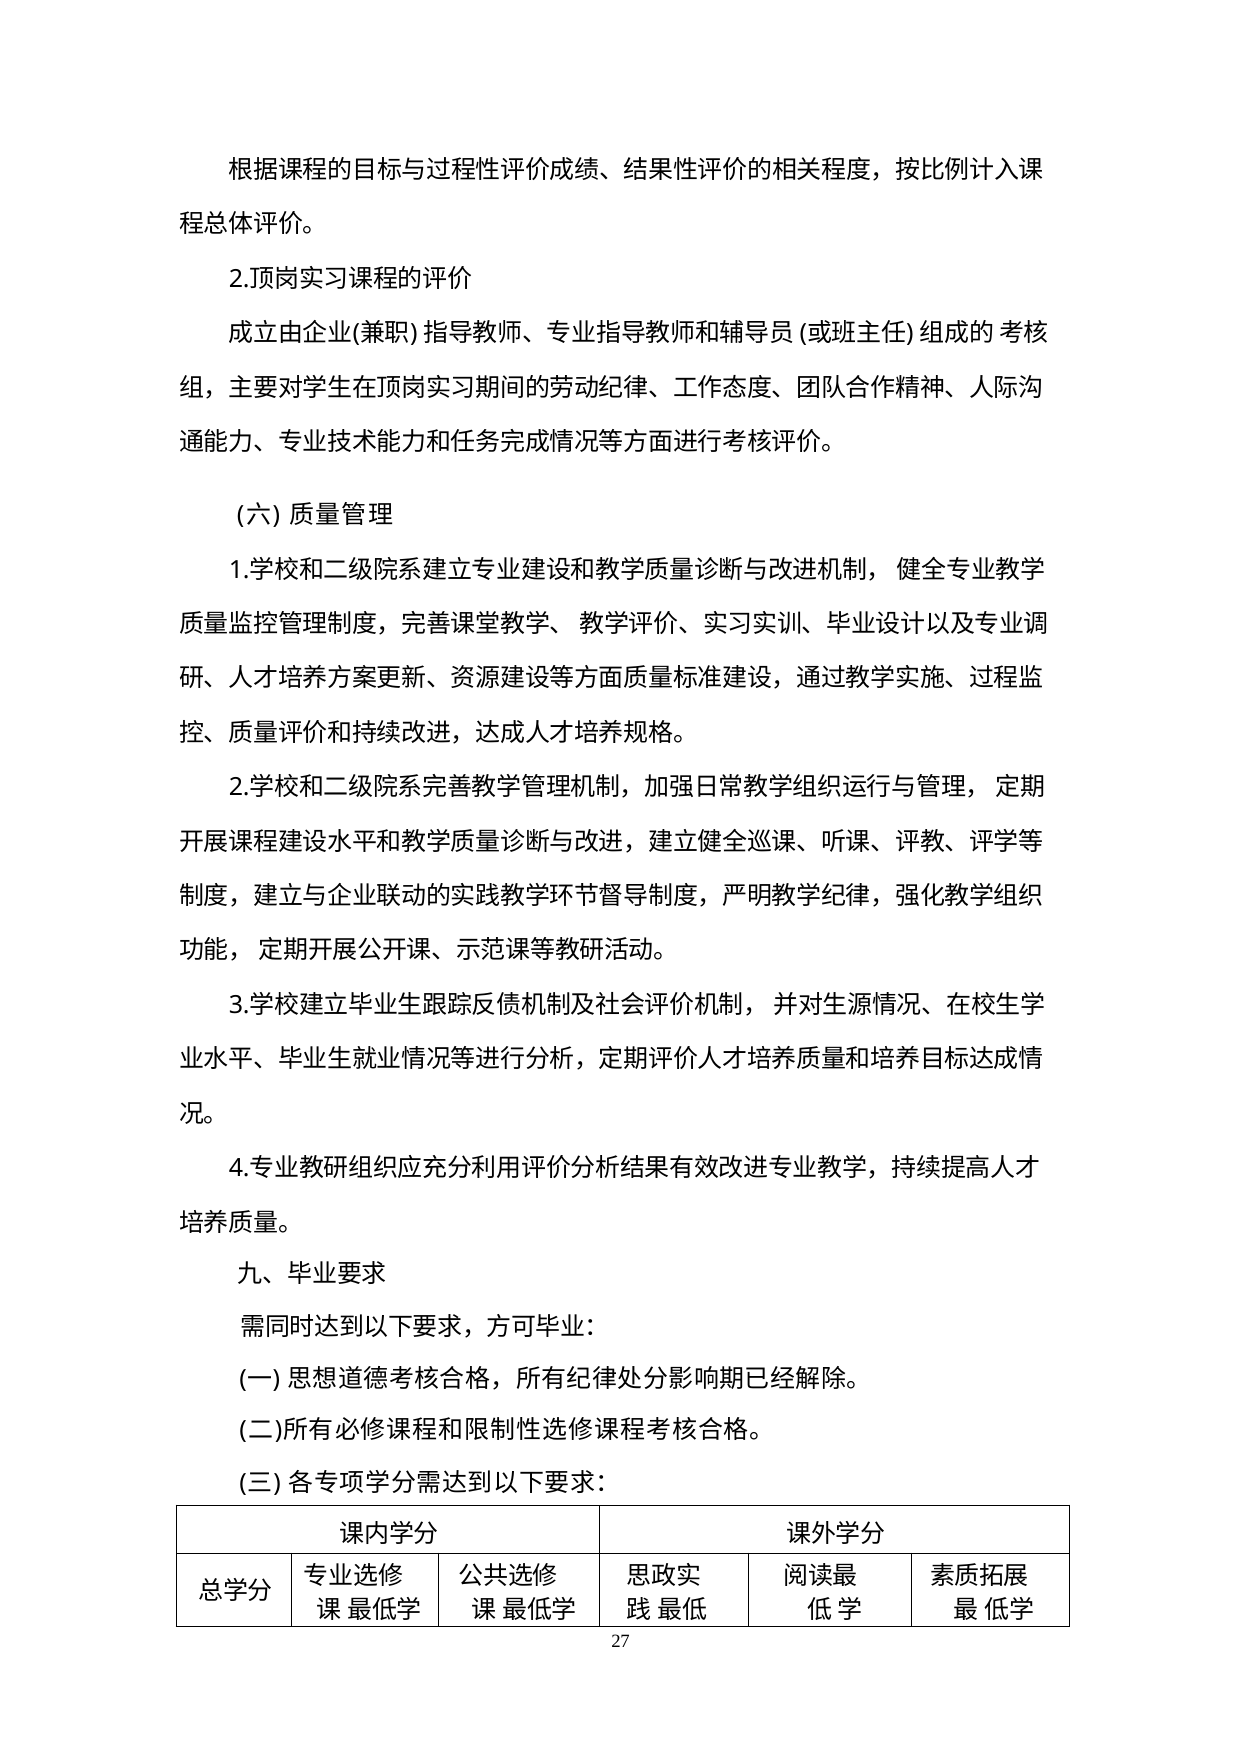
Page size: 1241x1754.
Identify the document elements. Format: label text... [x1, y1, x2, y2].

table_cell 思政实践 最低学分 [600, 1554, 748, 1626]
text 2.顶岗实习课程的评价 [179, 258, 1061, 294]
text (一) 思想道德考核合格，所有纪律处分影响期已经解除。 [239, 1361, 1071, 1394]
text 需同时达到以下要求，方可毕业： [240, 1308, 1071, 1342]
text 成立由企业(兼职) 指导教师、专业指导教师和辅导员 (或班主任) 组成的 考核组，主要对学生在顶岗实习期间的劳动纪律、工作态度、团队合作精神、人际沟通能力、专业技术能力和任务完成情况等方面进行考核评价。 [179, 313, 1061, 458]
text (三) 各专项学分需达到以下要求： [239, 1464, 1071, 1498]
table_header 课内学分 [177, 1506, 599, 1552]
text (六) 质量管理 [237, 494, 1071, 531]
text (二)所有必修课程和限制性选修课程考核合格。 [239, 1412, 1071, 1445]
table_cell 总学分 [177, 1554, 291, 1626]
table_cell 阅读最低 学分 [749, 1554, 911, 1626]
text 2.学校和二级院系完善教学管理机制，加强日常教学组织运行与管理， 定期 开展课程建设水平和教学质量诊断与改进，建立健全巡课、听课、评教、评学等 制度，建立与企业联动的实践教学环节督导制度，严明教学纪律，强化教学组织 功能， 定期开展公开课、示范课等教研活动。 [179, 767, 1061, 966]
table_header 课外学分 [600, 1506, 1069, 1552]
table_cell 素质拓展最 低学分 [912, 1554, 1069, 1626]
table_cell 专业选修课 最低学分 [292, 1554, 438, 1626]
text 3.学校建立毕业生跟踪反债机制及社会评价机制， 并对生源情况、在校生学 业水平、毕业生就业情况等进行分析，定期评价人才培养质量和培养目标达成情 况。 [179, 984, 1061, 1129]
text 4.专业教研组织应充分利用评价分析结果有效改进专业教学，持续提高人才 培养质量。 [179, 1148, 1061, 1238]
table_cell 公共选修课 最低学分 [439, 1554, 599, 1626]
text 1.学校和二级院系建立专业建设和教学质量诊断与改进机制， 健全专业教学 质量监控管理制度，完善课堂教学、 教学评价、实习实训、毕业设计以及专业调 研、人才培养方案更新、资源建设等方面质量标准建设，通过教学实施、过程监 控、质量评价和持续改进，达成人才培养规格。 [179, 549, 1061, 748]
text 根据课程的目标与过程性评价成绩、结果性评价的相关程度，按比例计入课 程总体评价。 [179, 149, 1061, 240]
text 九、毕业要求 [237, 1257, 1071, 1289]
